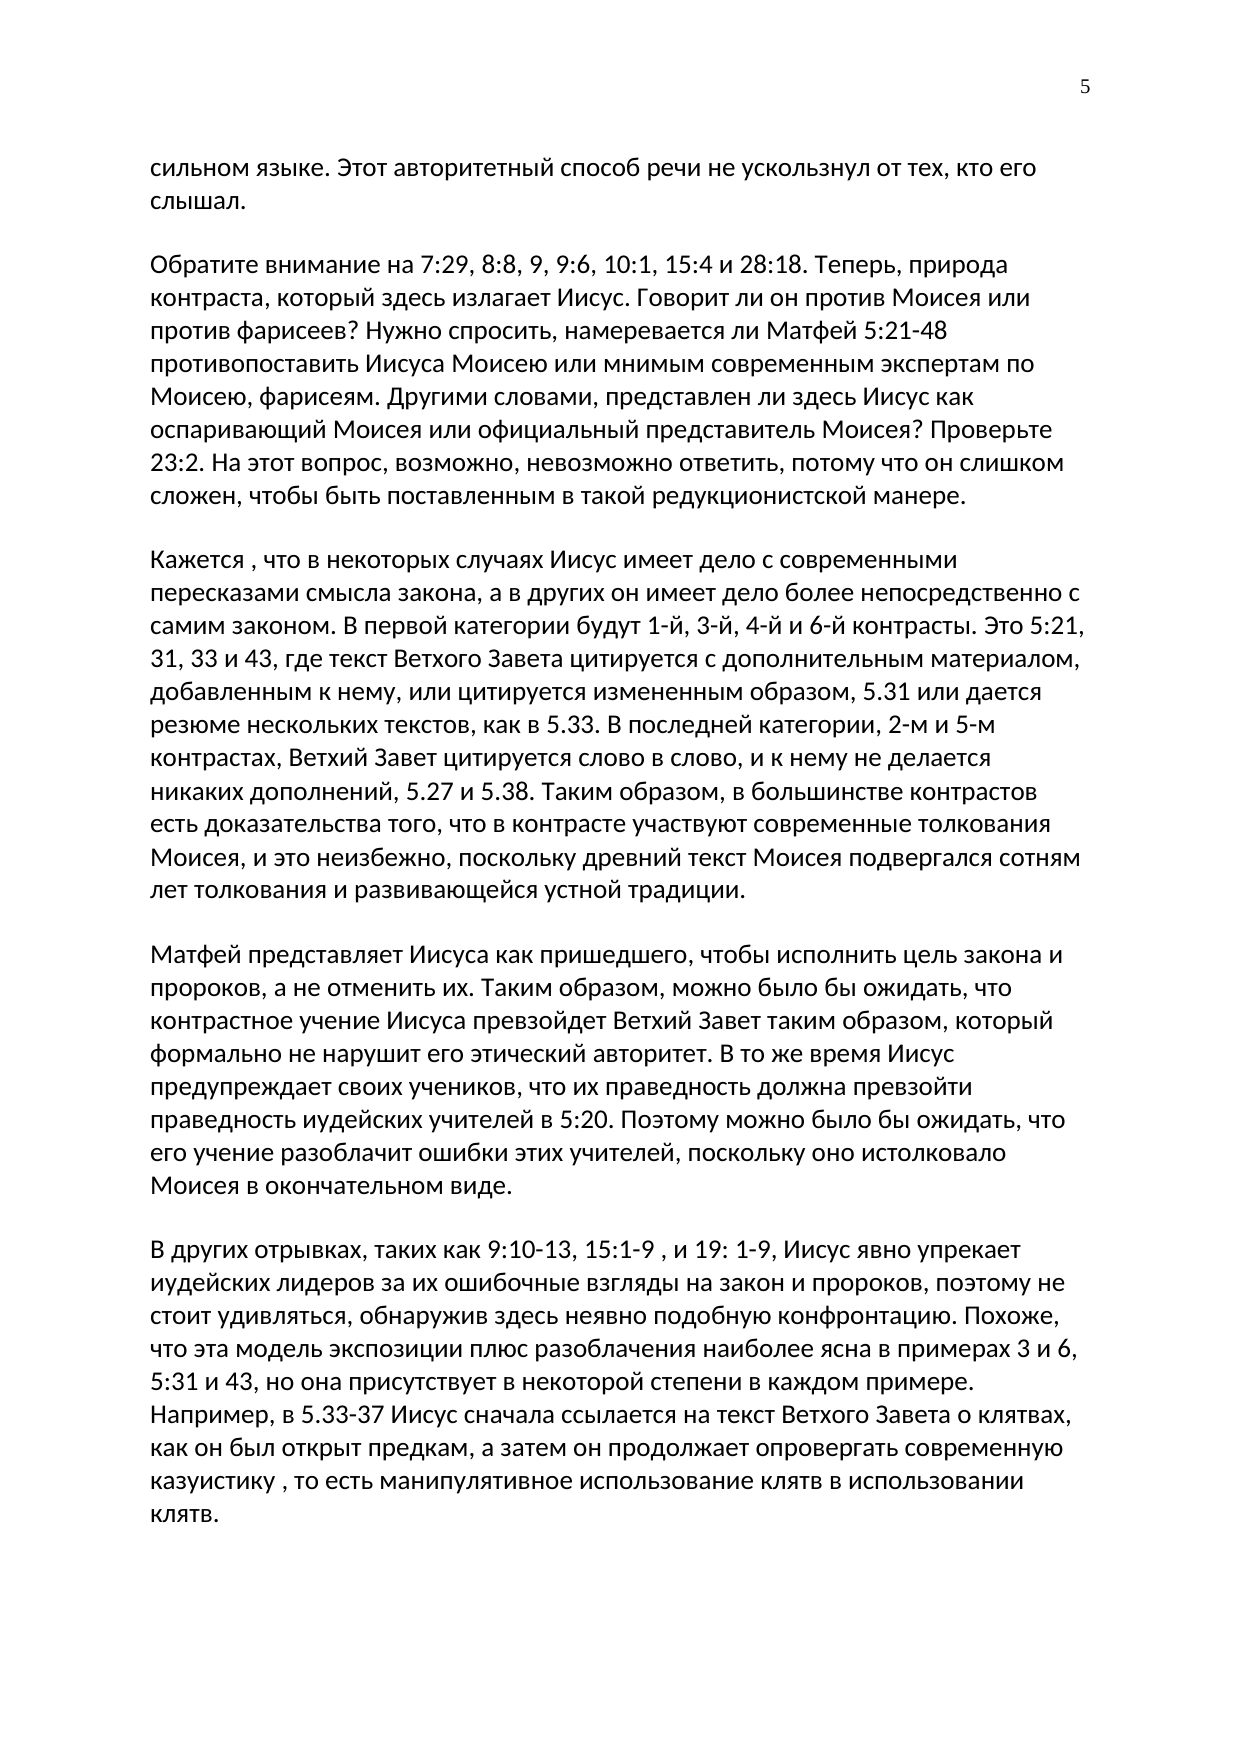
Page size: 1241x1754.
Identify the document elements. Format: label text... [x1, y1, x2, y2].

text В других отрывках, таких как 9:10-13, 15:1-9 , и 19: 1-9, Иисус явно упрекает иудейских лидеров за их ошибочные взгляды на закон и пророков, поэтому не стоит удивляться, обнаружив здесь неявно подобную конфронтацию. Похоже, что эта модель экспозиции плюс разоблачения наиболее ясна в примерах 3 и 6, 5:31 и 43, но она присутствует в некоторой степени в каждом примере. Например, в 5.33-37 Иисус сначала ссылается на текст Ветхого Завета о клятвах, как он был открыт предкам, а затем он продолжает опровергать современную казуистику , то есть манипулятивное использование клятв в использовании клятв. [150, 1232, 1090, 1529]
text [150, 150, 1090, 216]
text Обратите внимание на 7:29, 8:8, 9, 9:6, 10:1, 15:4 и 28:18. Теперь, природа контраста, который здесь излагает Иисус. Говорит ли он против Моисея или против фарисеев? Нужно спросить, намеревается ли Матфей 5:21-48 противопоставить Иисуса Моисею или мнимым современным экспертам по Моисею, фарисеям. Другими словами, представлен ли здесь Иисус как оспаривающий Моисея или официальный представитель Моисея? Проверьте 23:2. На этот вопрос, возможно, невозможно ответить, потому что он слишком сложен, чтобы быть поставленным в такой редукционистской манере. [150, 247, 1090, 511]
text Матфей представляет Иисуса как пришедшего, чтобы исполнить цель закона и пророков, а не отменить их. Таким образом, можно было бы ожидать, что контрастное учение Иисуса превзойдет Ветхий Завет таким образом, который формально не нарушит его этический авторитет. В то же время Иисус предупреждает своих учеников, что их праведность должна превзойти праведность иудейских учителей в 5:20. Поэтому можно было бы ожидать, что его учение разоблачит ошибки этих учителей, поскольку оно истолковало Моисея в окончательном виде. [150, 937, 1090, 1201]
text Кажется , что в некоторых случаях Иисус имеет дело с современными пересказами смысла закона, а в других он имеет дело более непосредственно с самим законом. В первой категории будут 1-й, 3-й, 4-й и 6-й контрасты. Это 5:21, 31, 33 и 43, где текст Ветхого Завета цитируется с дополнительным материалом, добавленным к нему, или цитируется измененным образом, 5.31 или дается резюме нескольких текстов, как в 5.33. В последней категории, 2-м и 5-м контрастах, Ветхий Завет цитируется слово в слово, и к нему не делается никаких дополнений, 5.27 и 5.38. Таким образом, в большинстве контрастов есть доказательства того, что в контрасте участвуют современные толкования Моисея, и это неизбежно, поскольку древний текст Моисея подвергался сотням лет толкования и развивающейся устной традиции. [150, 542, 1090, 906]
